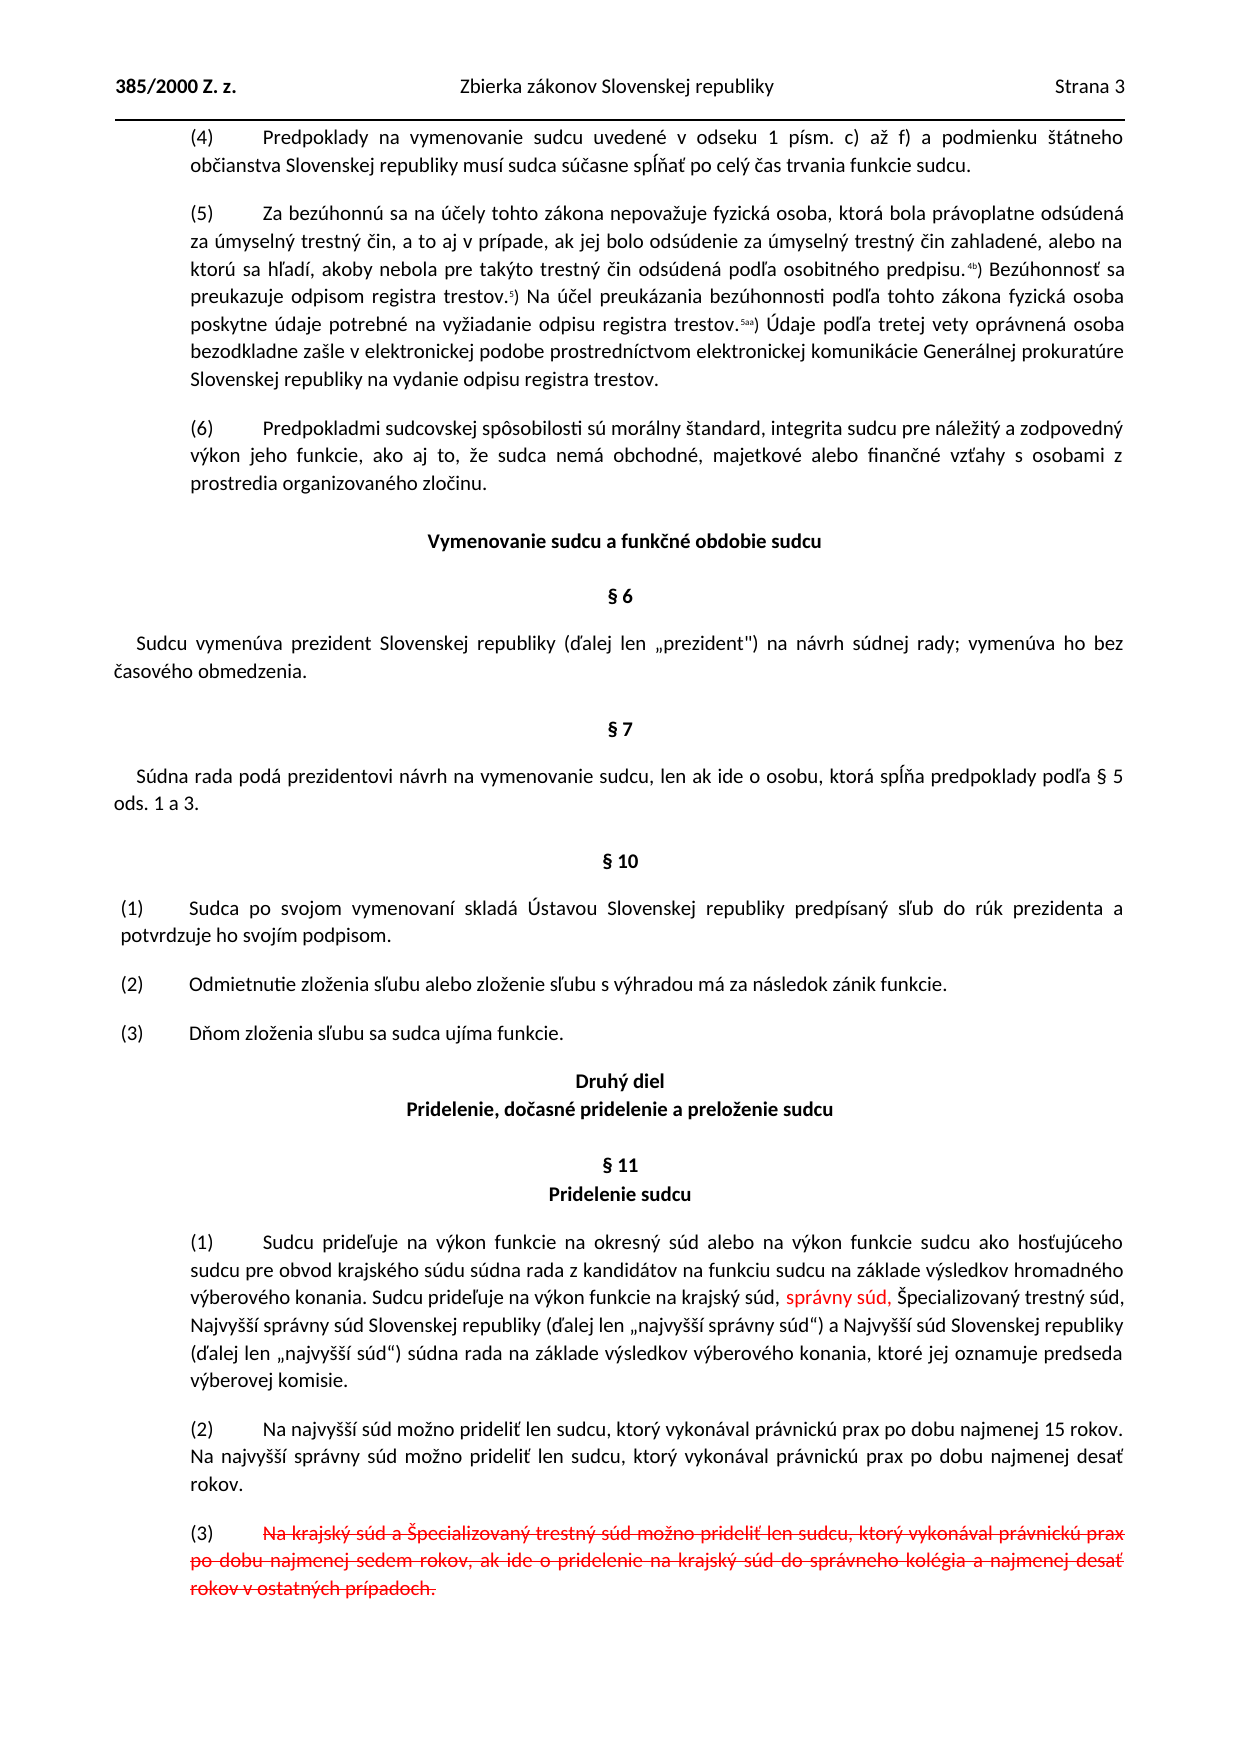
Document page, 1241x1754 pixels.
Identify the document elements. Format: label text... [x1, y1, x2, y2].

text § 10 [143, 848, 1097, 874]
list Odmietnutie zloženia sľubu alebo zloženie sľubu s výhradou má za následok zánik funkcie. [120, 971, 1125, 997]
list Sudcu prideľuje na výkon funkcie na okresný súd alebo na výkon funkcie sudcu ako hosťujúceho sudcu pre obvod krajského súdu súdna rada z kandidátov na funkciu sudcu na základe výsledkov hromadného výberového konania. Sudcu prideľuje na výkon funkcie na krajský súd, správny súd, Špecializovaný trestný súd, Najvyšší správny súd Slovenskej republiky (ďalej len „najvyšší správny súd“) a Najvyšší súd Slovenskej republiky (ďalej len „najvyšší súd“) súdna rada na základe výsledkov výberového konania, ktoré jej oznamuje predseda výberovej komisie. [190, 1229, 1125, 1393]
list Za bezúhonnú sa na účely tohto zákona nepovažuje fyzická osoba, ktorá bola právoplatne odsúdená za úmyselný trestný čin, a to aj v prípade, ak jej bolo odsúdenie za úmyselný trestný čin zahladené, alebo na ktorú sa hľadí, akoby nebola pre takýto trestný čin odsúdená podľa osobitného predpisu.4b) Bezúhonnosť sa preukazuje odpisom registra trestov.5) Na účel preukázania bezúhonnosti podľa tohto zákona fyzická osoba poskytne údaje potrebné na vyžiadanie odpisu registra trestov.5aa) Údaje podľa tretej vety oprávnená osoba bezodkladne zašle v elektronickej podobe prostredníctvom elektronickej komunikácie Generálnej prokuratúre Slovenskej republiky na vydanie odpisu registra trestov. [190, 201, 1125, 392]
text § 7 [143, 716, 1097, 741]
text Pridelenie, dočasné pridelenie a preloženie sudcu [143, 1097, 1097, 1122]
text Súdna rada podá prezidentovi návrh na vymenovanie sudcu, len ak ide o osobu, ktorá spĺňa predpoklady podľa § 5 ods. 1 a 3. [113, 763, 1125, 816]
text Pridelenie sudcu [143, 1181, 1097, 1206]
text Sudcu vymenúva prezident Slovenskej republiky (ďalej len „prezident") na návrh súdnej rady; vymenúva ho bez časového obmedzenia. [113, 631, 1125, 683]
text Druhý diel [143, 1068, 1097, 1094]
list Predpoklady na vymenovanie sudcu uvedené v odseku 1 písm. c) až f) a podmienku štátneho občianstva Slovenskej republiky musí sudca súčasne spĺňať po celý čas trvania funkcie sudcu. [190, 101, 1125, 178]
list Sudca po svojom vymenovaní skladá Ústavou Slovenskej republiky predpísaný sľub do rúk prezidenta a potvrdzuje ho svojím podpisom. [120, 895, 1125, 948]
list Predpokladmi sudcovskej spôsobilosti sú morálny štandard, integrita sudcu pre náležitý a zodpovedný výkon jeho funkcie, ako aj to, že sudca nemá obchodné, majetkové alebo finančné vzťahy s osobami z prostredia organizovaného zločinu. [190, 415, 1125, 495]
list Na krajský súd a Špecializovaný trestný súd možno prideliť len sudcu, ktorý vykonával právnickú prax po dobu najmenej sedem rokov, ak ide o pridelenie na krajský súd do správneho kolégia a najmenej desať rokov v ostatných prípadoch. [190, 1520, 1125, 1600]
text § 11 [143, 1153, 1097, 1178]
text Vymenovanie sudcu a funkčné obdobie sudcu [143, 528, 1106, 553]
text § 6 [143, 584, 1097, 609]
list Dňom zloženia sľubu sa sudca ujíma funkcie. [120, 1020, 1125, 1045]
list Na najvyšší súd možno prideliť len sudcu, ktorý vykonával právnickú prax po dobu najmenej 15 rokov. Na najvyšší správny súd možno prideliť len sudcu, ktorý vykonával právnickú prax po dobu najmenej desať rokov. [190, 1416, 1125, 1497]
